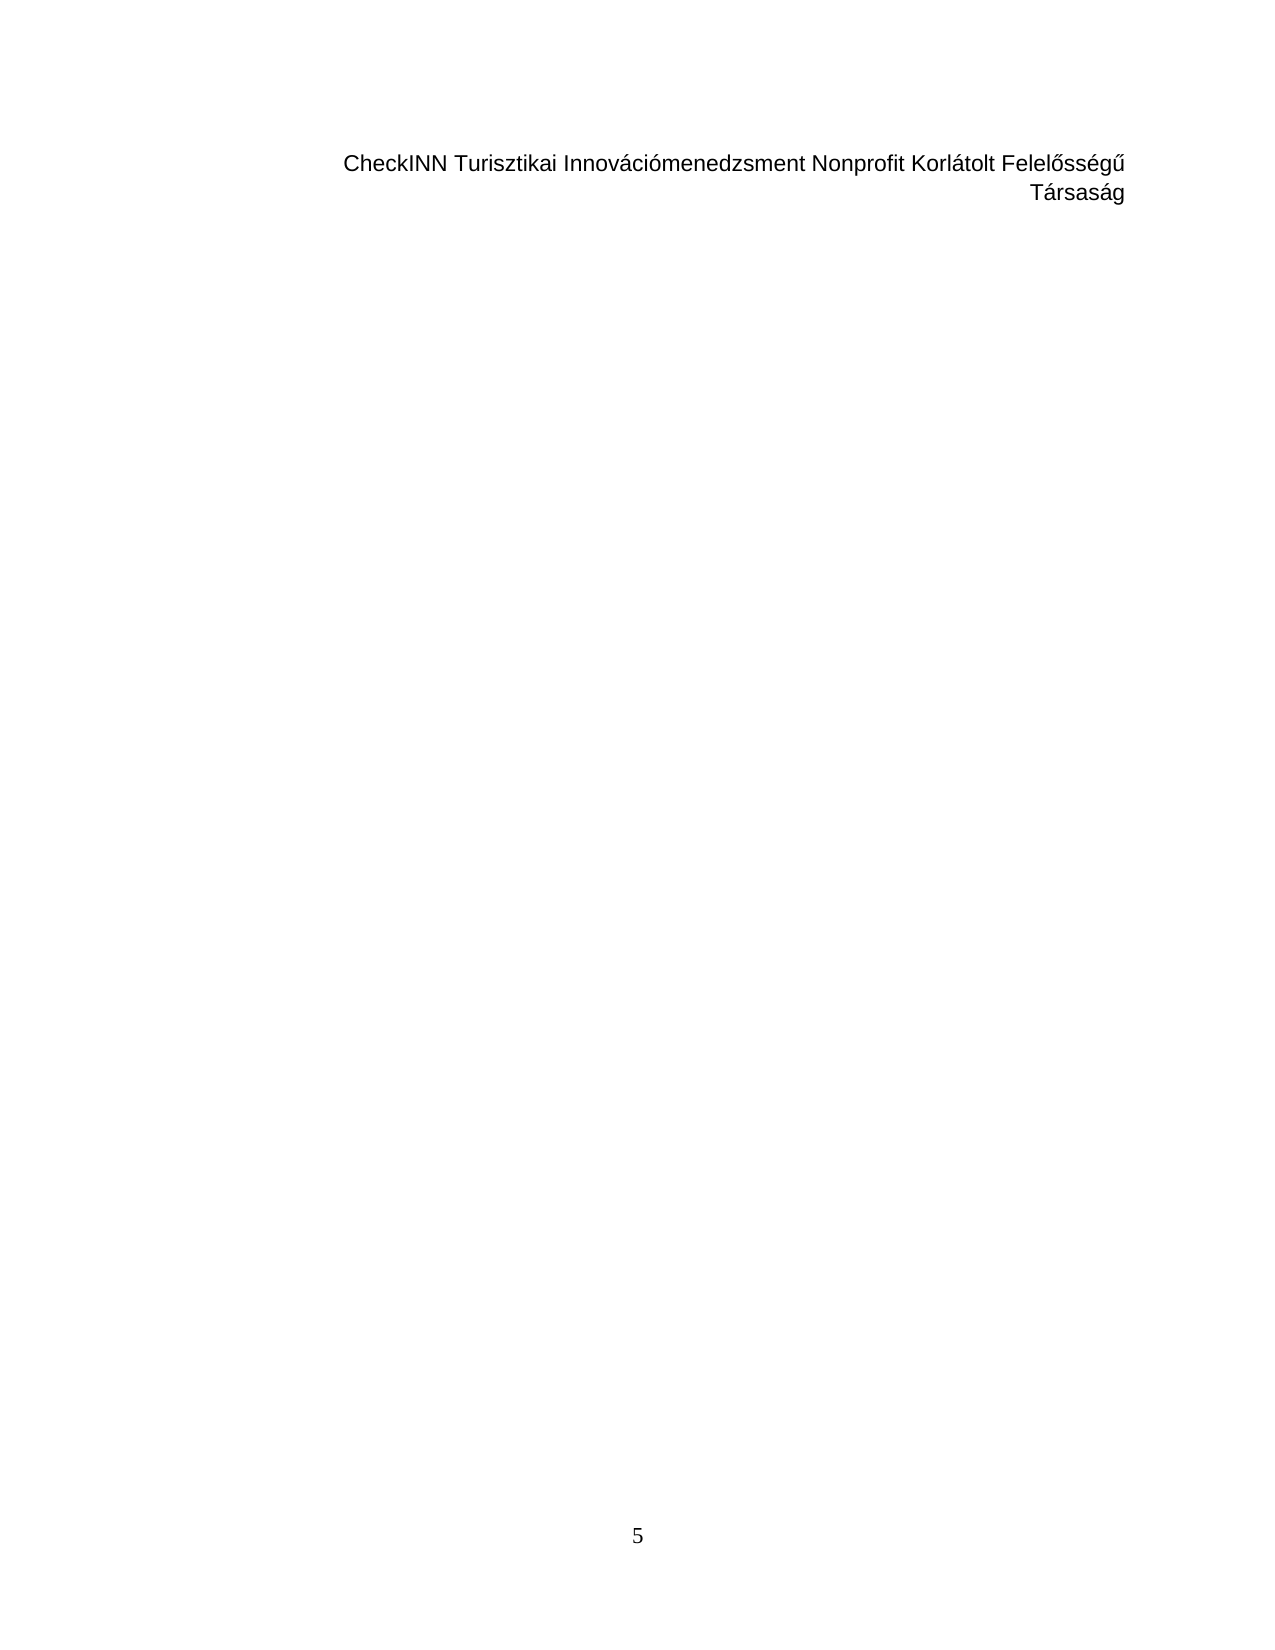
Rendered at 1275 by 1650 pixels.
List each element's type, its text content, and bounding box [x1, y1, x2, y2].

text CheckINN Turisztikai Innovációmenedzsment Nonprofit Korlátolt Felelősségű Társaság [150, 150, 1125, 205]
